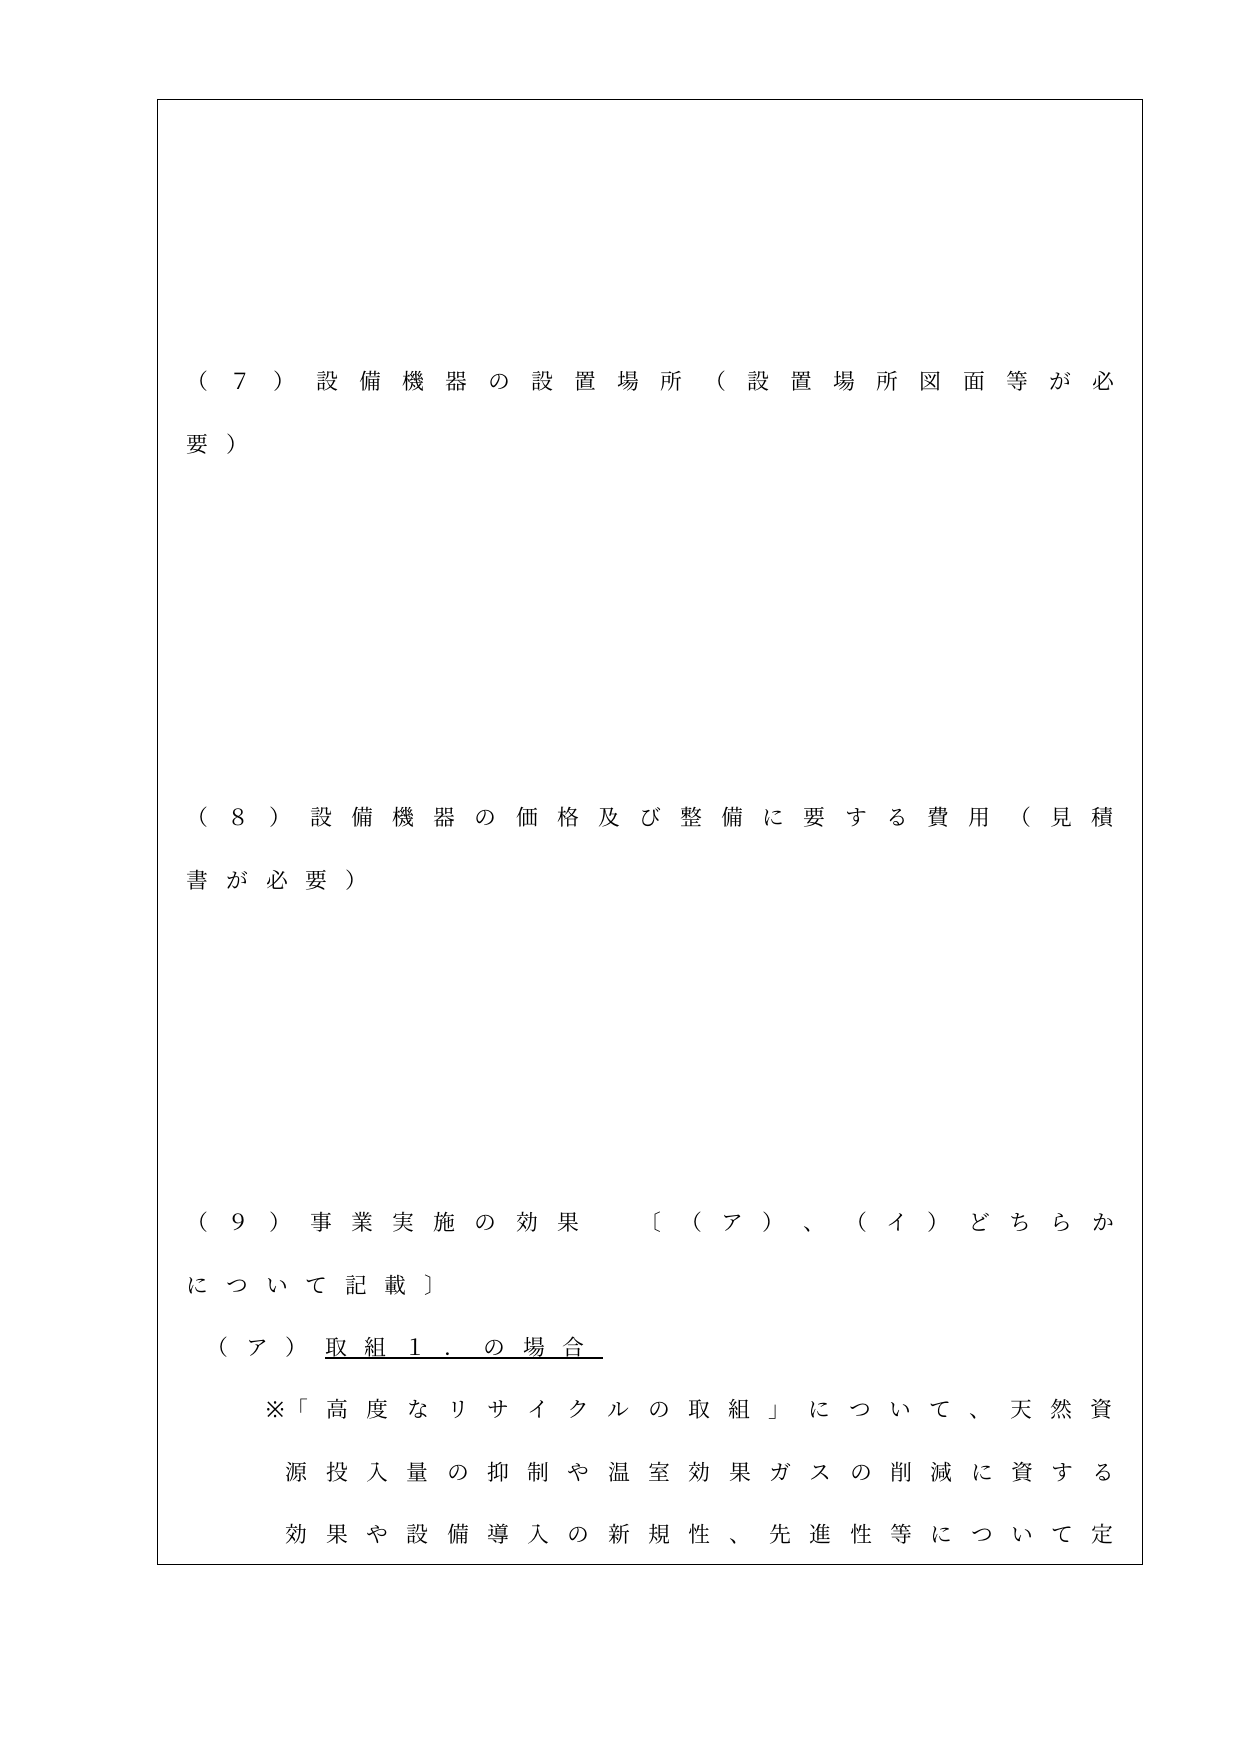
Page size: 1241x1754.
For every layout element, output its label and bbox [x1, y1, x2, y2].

table_cell [158, 100, 1142, 1564]
